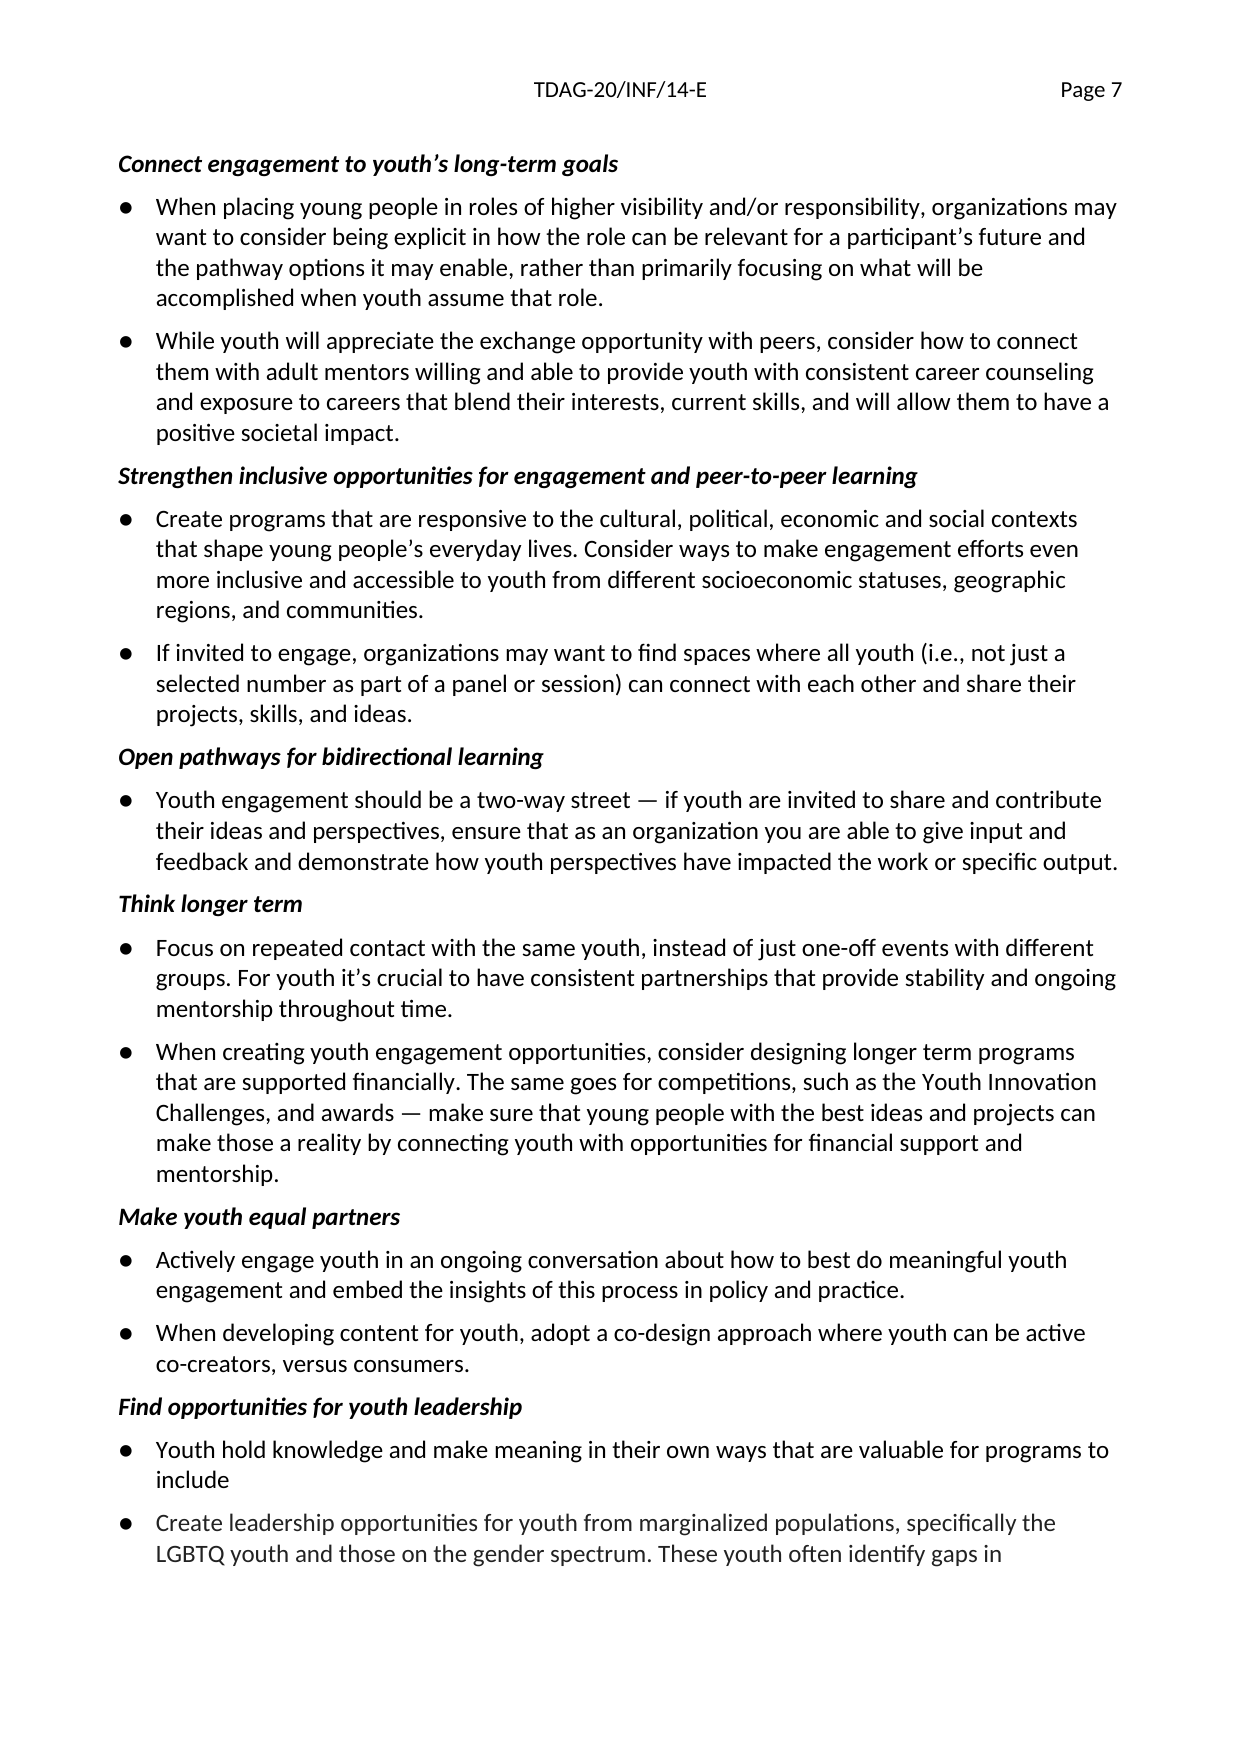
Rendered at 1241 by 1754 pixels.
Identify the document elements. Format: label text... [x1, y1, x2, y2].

list Actively engage youth in an ongoing conversation about how to best do meaningful youth engagement and embed the insights of this process in policy and practice. [118, 1244, 1122, 1305]
text Think longer term [118, 889, 1122, 919]
list When creating youth engagement opportunities, consider designing longer term programs that are supported financially. The same goes for competitions, such as the Youth Innovation Challenges, and awards — make sure that young people with the best ideas and projects can make those a reality by connecting youth with opportunities for financial support and mentorship. [118, 1036, 1122, 1188]
text Find opportunities for youth leadership [118, 1391, 1122, 1421]
list When placing young people in roles of higher visibility and/or responsibility, organizations may want to consider being explicit in how the role can be relevant for a participant’s future and the pathway options it may enable, rather than primarily focusing on what will be accomplished when youth assume that role. [118, 191, 1122, 313]
text Make youth equal partners [118, 1201, 1122, 1231]
text Strengthen inclusive opportunities for engagement and peer-to-peer learning [118, 460, 1122, 490]
list Focus on repeated contact with the same youth, instead of just one-off events with different groups. For youth it’s crucial to have consistent partnerships that provide stability and ongoing mentorship throughout time. [118, 932, 1122, 1023]
list Create programs that are responsive to the cultural, political, economic and social contexts that shape young people’s everyday lives. Consider ways to make engagement efforts even more inclusive and accessible to youth from different socioeconomic statuses, geographic regions, and communities. [118, 503, 1122, 625]
list When developing content for youth, adopt a co-design approach where youth can be active co-creators, versus consumers. [118, 1317, 1122, 1378]
list Youth hold knowledge and make meaning in their own ways that are valuable for programs to include [118, 1434, 1122, 1495]
text Open pathways for bidirectional learning [118, 742, 1122, 772]
list While youth will appreciate the exchange opportunity with peers, consider how to connect them with adult mentors willing and able to provide youth with consistent career counseling and exposure to careers that blend their interests, current skills, and will allow them to have a positive societal impact. [118, 325, 1122, 447]
text Connect engagement to youth’s long-term goals [118, 148, 1122, 178]
list If invited to engage, organizations may want to find spaces where all youth (i.e., not just a selected number as part of a panel or session) can connect with each other and share their projects, skills, and ideas. [118, 637, 1122, 729]
list Youth engagement should be a two-way street — if youth are invited to share and contribute their ideas and perspectives, ensure that as an organization you are able to give input and feedback and demonstrate how youth perspectives have impacted the work or specific output. [118, 784, 1122, 876]
